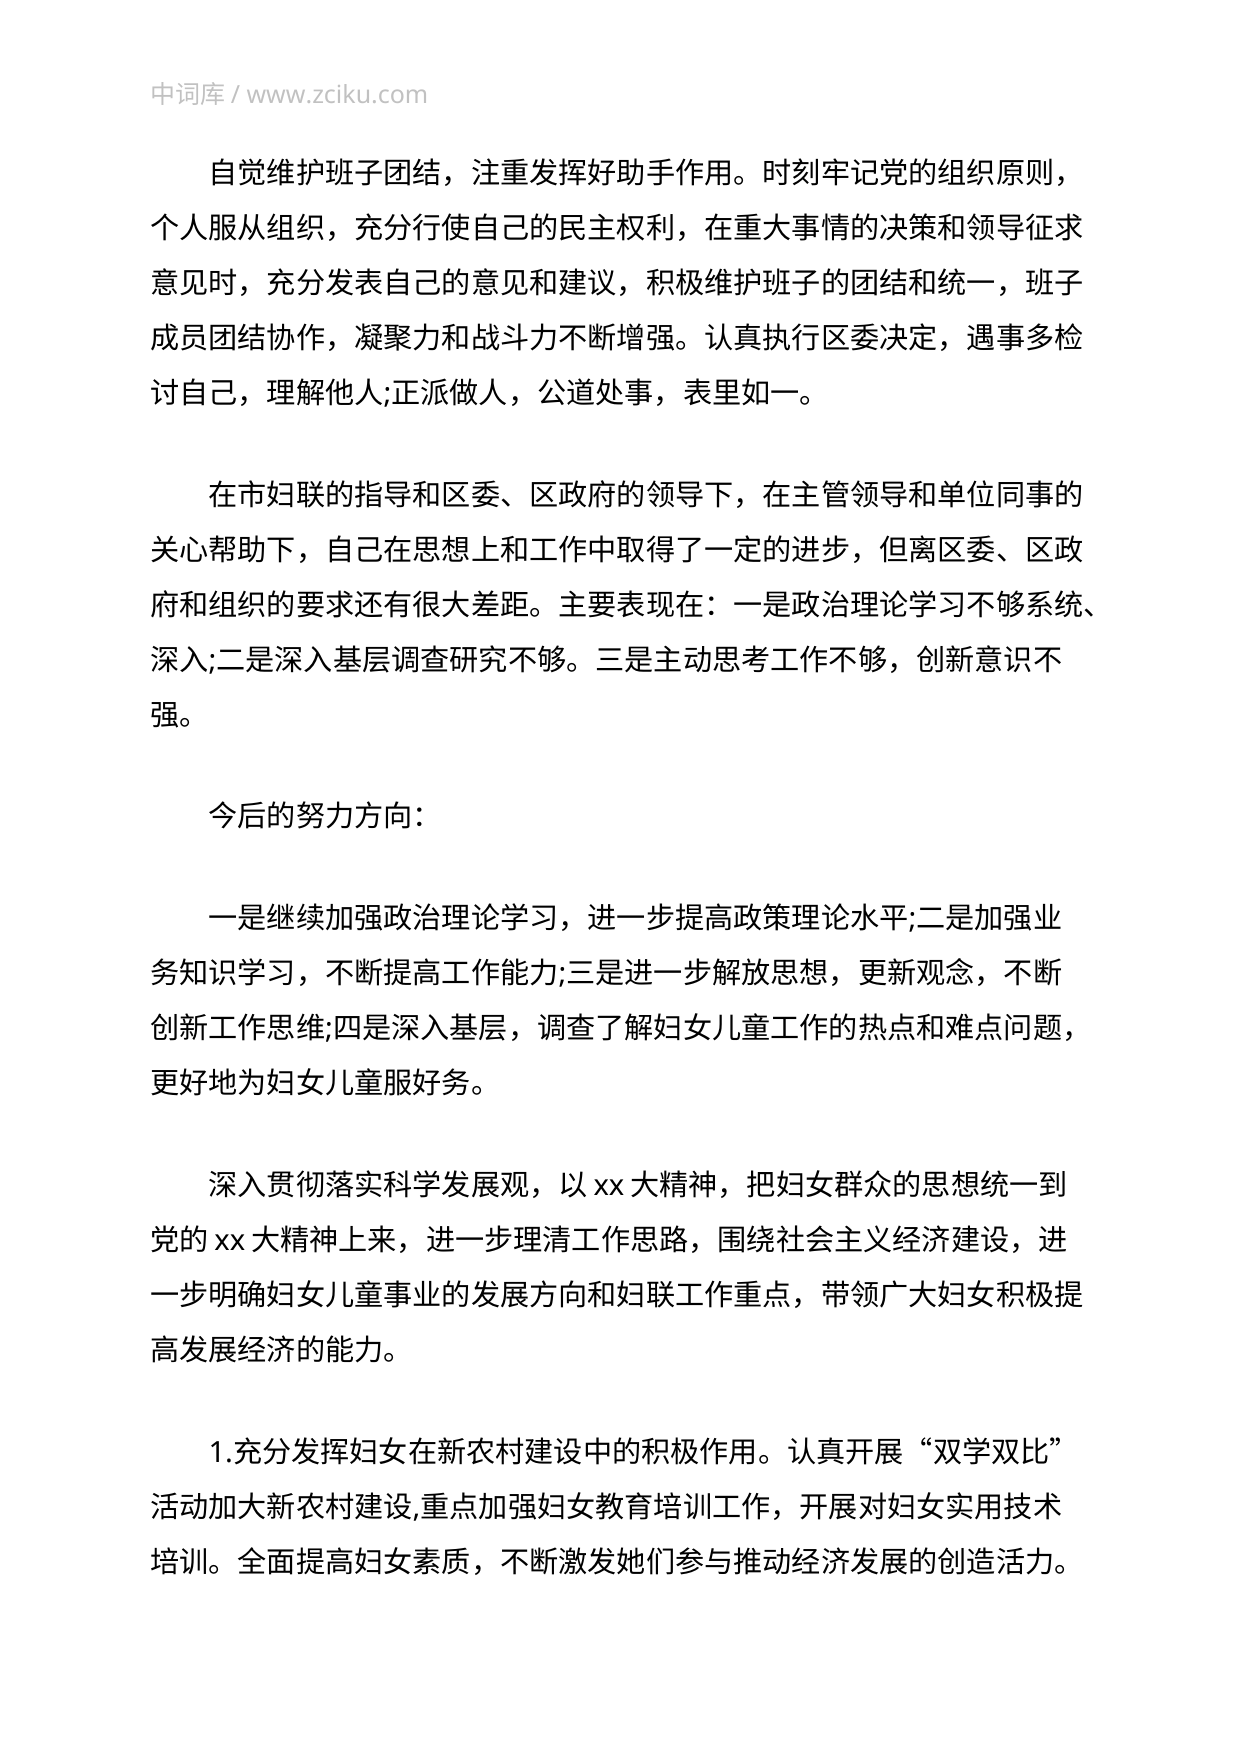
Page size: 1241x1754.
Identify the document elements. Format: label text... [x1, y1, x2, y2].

text 在市妇联的指导和区委、区政府的领导下，在主管领导和单位同事的关心帮助下，自己在思想上和工作中取得了一定的进步，但离区委、区政府和组织的要求还有很大差距。主要表现在：一是政治理论学习不够系统、深入;二是深入基层调查研究不够。三是主动思考工作不够，创新意识不强。 [150, 472, 1090, 733]
text 一是继续加强政治理论学习，进一步提高政策理论水平;二是加强业务知识学习，不断提高工作能力;三是进一步解放思想，更新观念，不断创新工作思维;四是深入基层，调查了解妇女儿童工作的热点和难点问题，更好地为妇女儿童服好务。 [150, 895, 1090, 1102]
text 今后的努力方向： [150, 793, 1090, 835]
text 1.充分发挥妇女在新农村建设中的积极作用。认真开展“双学双比”活动加大新农村建设,重点加强妇女教育培训工作，开展对妇女实用技术培训。全面提高妇女素质，不断激发她们参与推动经济发展的创造活力。 [150, 1428, 1090, 1581]
text 自觉维护班子团结，注重发挥好助手作用。时刻牢记党的组织原则，个人服从组织，充分行使自己的民主权利，在重大事情的决策和领导征求意见时，充分发表自己的意见和建议，积极维护班子的团结和统一，班子成员团结协作，凝聚力和战斗力不断增强。认真执行区委决定，遇事多检讨自己，理解他人;正派做人，公道处事，表里如一。 [150, 150, 1090, 412]
text 深入贯彻落实科学发展观，以xx大精神，把妇女群众的思想统一到党的xx大精神上来，进一步理清工作思路，围绕社会主义经济建设，进一步明确妇女儿童事业的发展方向和妇联工作重点，带领广大妇女积极提高发展经济的能力。 [150, 1162, 1090, 1369]
